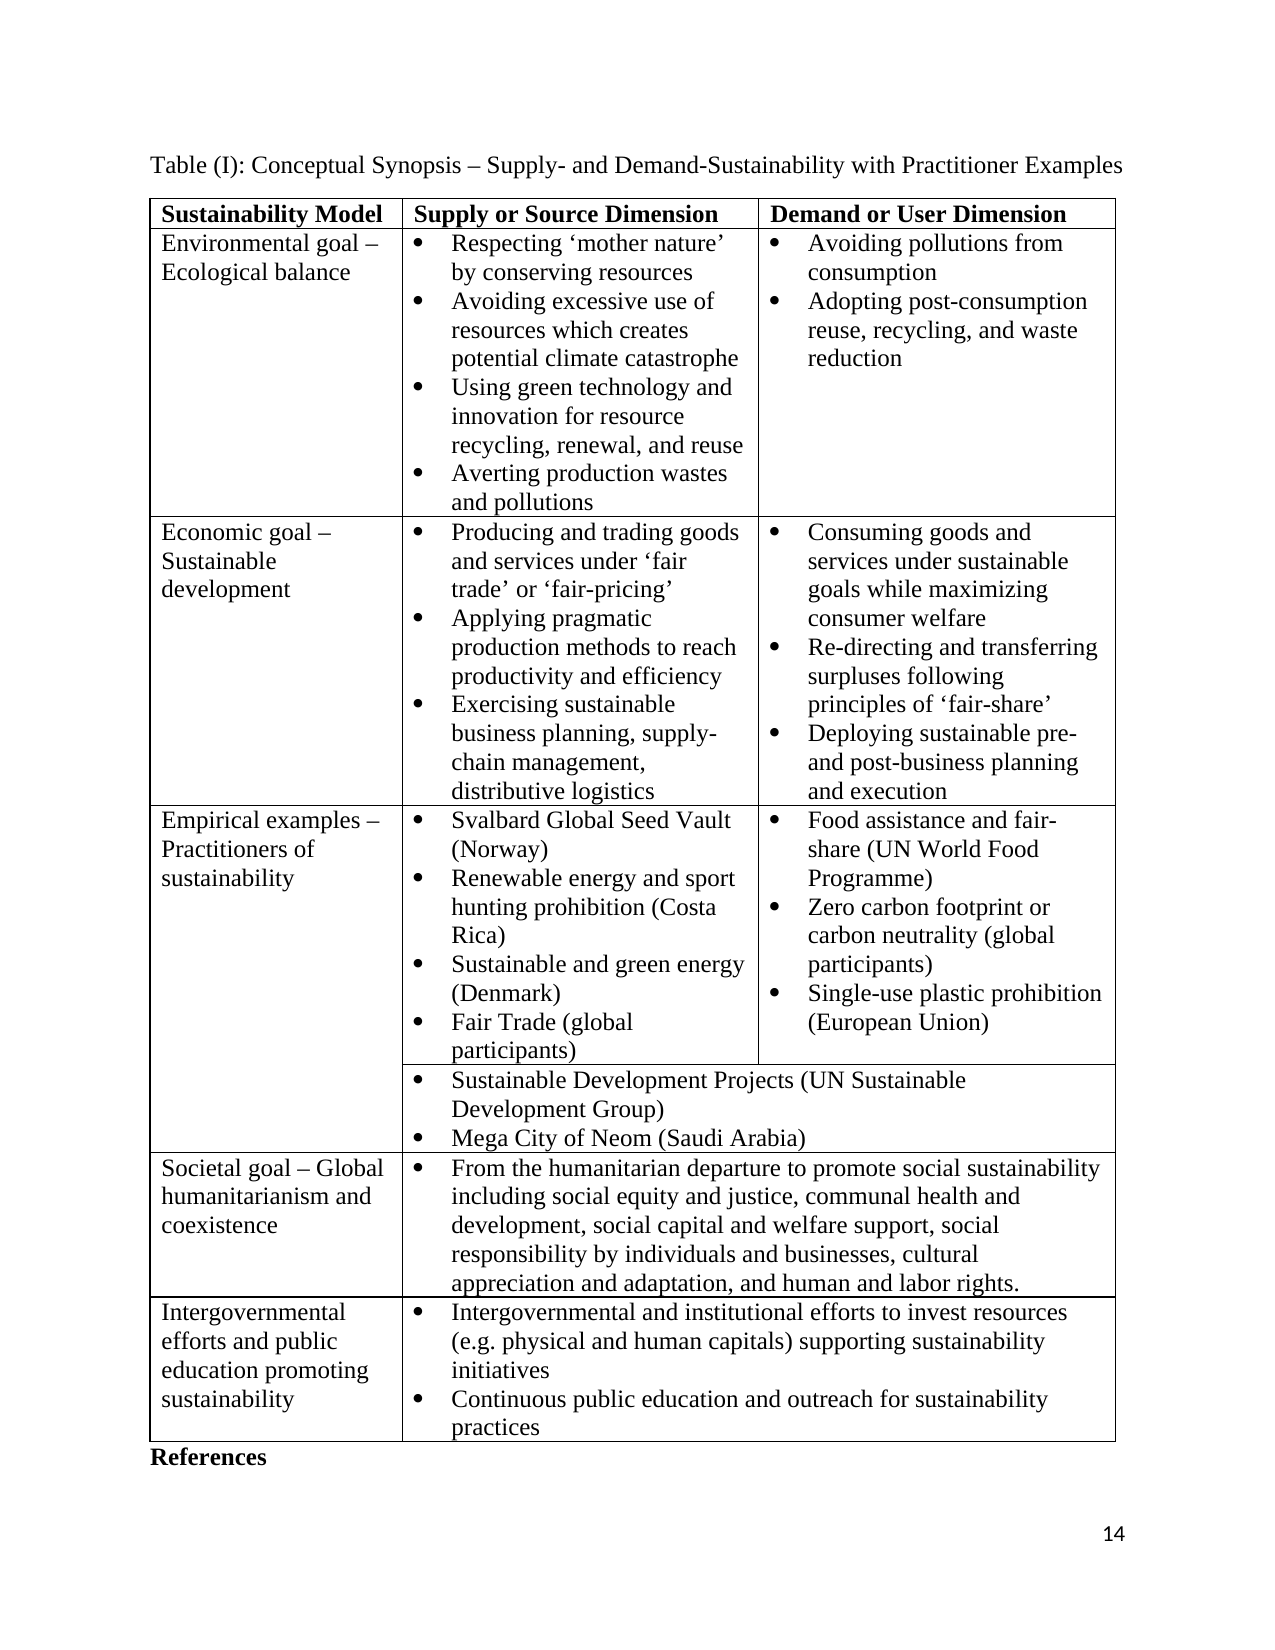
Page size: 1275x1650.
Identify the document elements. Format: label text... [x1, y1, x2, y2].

table_header Sustainability Model [151, 199, 402, 227]
table_cell Empirical examples – Practitioners of sustainability [151, 806, 402, 1152]
table_cell Food assistance and fair-share (UN World Food Programme) Zero carbon footprint or carbon neutrality (global participants) Single-use plastic prohibition (European Union) [759, 806, 1115, 1064]
table_cell Sustainable Development Projects (UN Sustainable Development Group) Mega City of Neom (Saudi Arabia) [403, 1065, 1115, 1152]
text Table (I): Conceptual Synopsis – Supply- and Demand-Sustainability with Practitioner Examples [150, 150, 1125, 179]
table_cell Producing and trading goods and services under ‘fair trade’ or ‘fair-pricing’ Applying pragmatic production methods to reach productivity and efficiency Exercising sustainable business planning, supply-chain management, distributive logistics [403, 517, 758, 804]
table_cell Economic goal – Sustainable development [151, 517, 402, 804]
table_cell Svalbard Global Seed Vault (Norway) Renewable energy and sport hunting prohibition (Costa Rica) Sustainable and green energy (Denmark) Fair Trade (global participants) [403, 806, 758, 1064]
table_cell From the humanitarian departure to promote social sustainability including social equity and justice, communal health and development, social capital and welfare support, social responsibility by individuals and businesses, cultural appreciation and adaptation, and human and labor rights. [403, 1153, 1115, 1296]
table_cell Intergovernmental and institutional efforts to invest resources (e.g. physical and human capitals) supporting sustainability initiatives Continuous public education and outreach for sustainability practices [403, 1298, 1115, 1441]
text References [150, 1442, 1125, 1471]
table_cell Respecting ‘mother nature’ by conserving resources Avoiding excessive use of resources which creates potential climate catastrophe Using green technology and innovation for resource recycling, renewal, and reuse Averting production wastes and pollutions [403, 229, 758, 516]
table_header Demand or User Dimension [759, 199, 1115, 227]
table_cell Environmental goal – Ecological balance [151, 229, 402, 516]
table_header Supply or Source Dimension [403, 199, 758, 227]
table_cell Societal goal – Global humanitarianism and coexistence [151, 1153, 402, 1296]
table_cell Consuming goods and services under sustainable goals while maximizing consumer welfare Re-directing and transferring surpluses following principles of ‘fair-share’ Deploying sustainable pre- and post-business planning and execution [759, 517, 1115, 804]
table_cell Intergovernmental efforts and public education promoting sustainability [151, 1298, 402, 1441]
table_cell Avoiding pollutions from consumption Adopting post-consumption reuse, recycling, and waste reduction [759, 229, 1115, 516]
